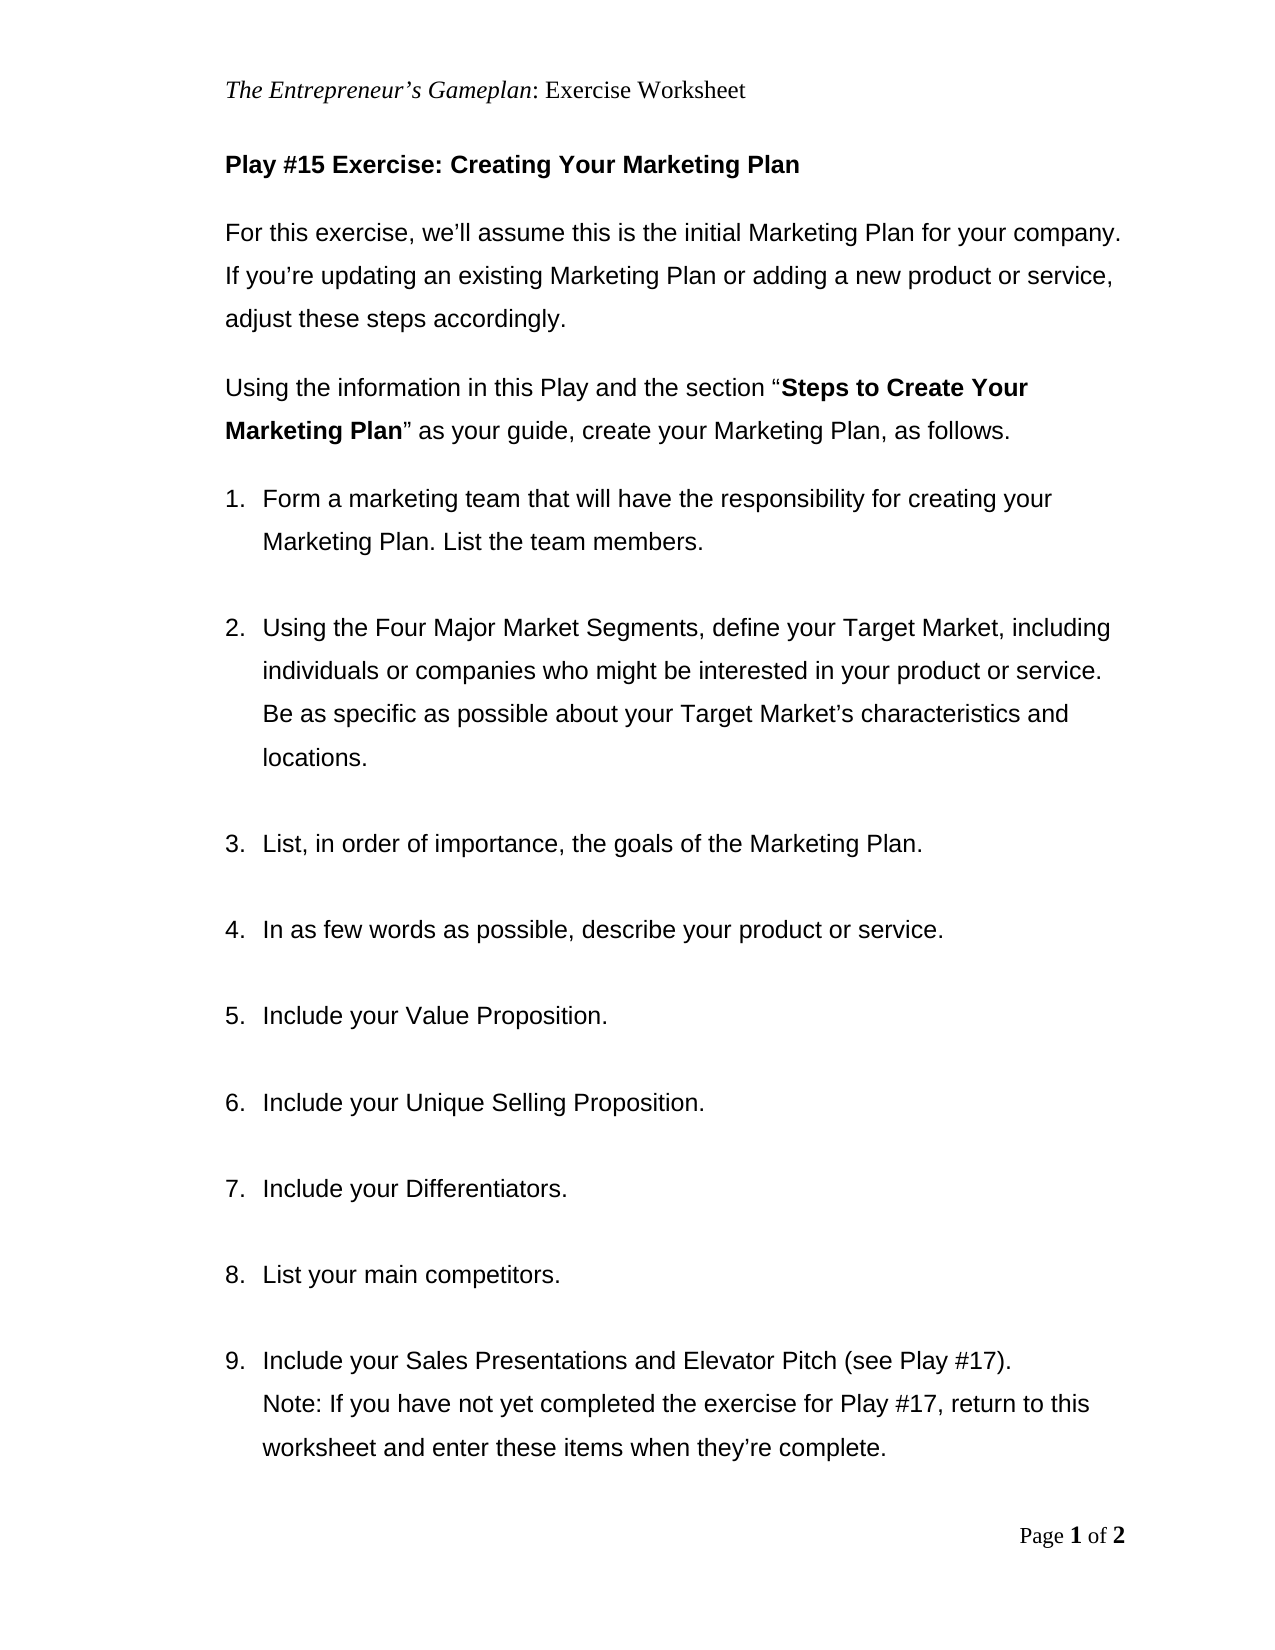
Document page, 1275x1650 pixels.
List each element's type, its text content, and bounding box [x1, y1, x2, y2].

text For this exercise, we’ll assume this is the initial Marketing Plan for your company. If you’re updating an existing Marketing Plan or adding a new product or service, adjust these steps accordingly. [225, 218, 1125, 333]
list List your main competitors. [225, 1260, 1125, 1289]
text Note: If you have not yet completed the exercise for Play #17, return to this worksheet and enter these items when they’re complete. [262, 1389, 1125, 1461]
text Using the information in this Play and the section “Steps to Create Your Marketing Plan” as your guide, create your Marketing Plan, as follows. [225, 372, 1125, 444]
list Form a marketing team that will have the responsibility for creating your Marketing Plan. List the team members. [225, 484, 1125, 556]
list List, in order of importance, the goals of the Marketing Plan. [225, 829, 1125, 857]
list Include your Value Proposition. [225, 1001, 1125, 1030]
subtitle Play #15 Exercise: Creating Your Marketing Plan [225, 150, 1125, 179]
list Include your Unique Selling Proposition. [225, 1087, 1125, 1116]
list Include your Differentiators. [225, 1174, 1125, 1202]
list Using the Four Major Market Segments, define your Target Market, including individuals or companies who might be interested in your product or service. Be as specific as possible about your Target Market’s characteristics and locations. [225, 613, 1125, 771]
list In as few words as possible, describe your product or service. [225, 915, 1125, 944]
list Include your Sales Presentations and Elevator Pitch (see Play #17). [225, 1346, 1125, 1375]
